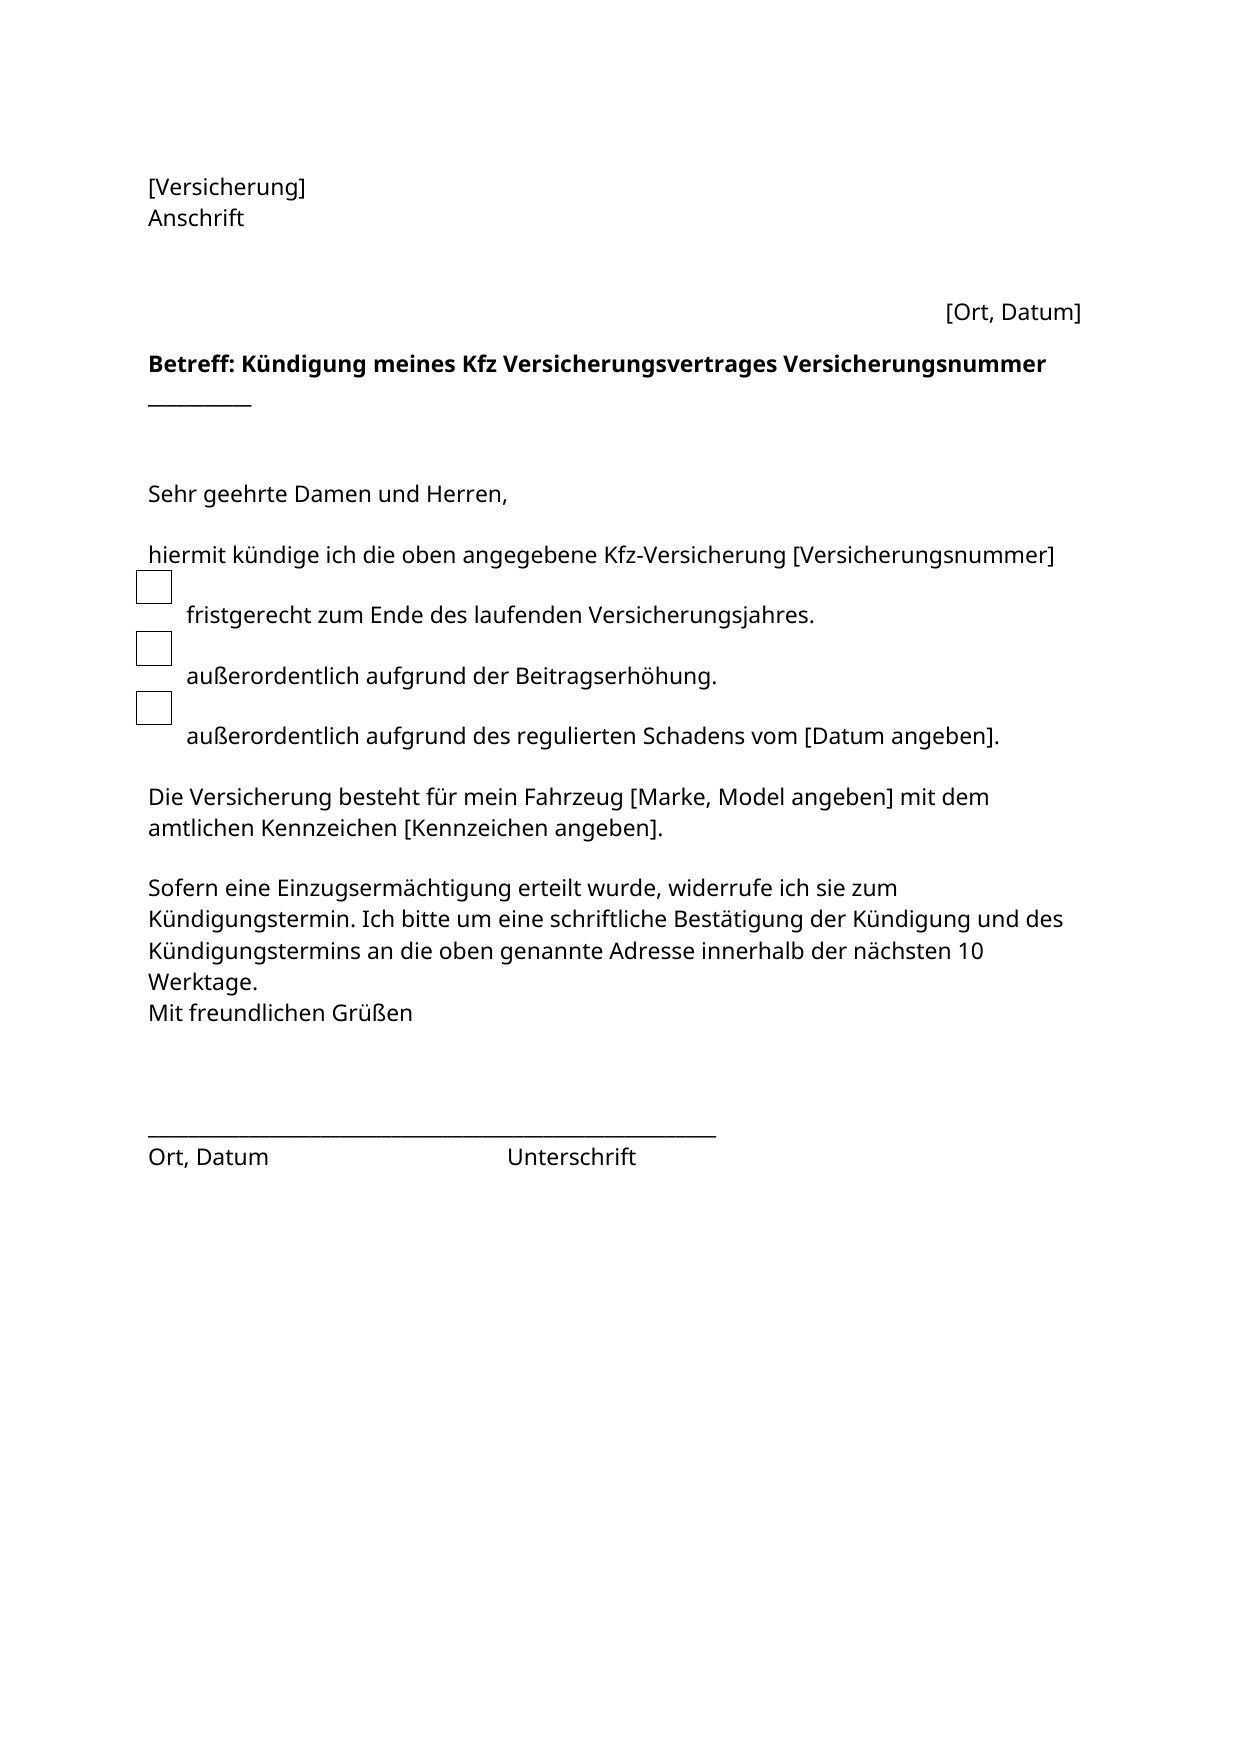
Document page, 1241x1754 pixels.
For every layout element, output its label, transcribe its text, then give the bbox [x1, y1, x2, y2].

text außerordentlich aufgrund des regulierten Schadens vom [Datum angeben]. [148, 720, 1094, 751]
text hiermit kündige ich die oben angegebene Kfz-Versicherung [Versicherungsnummer] [148, 539, 1094, 570]
text ________________________________________________________ Ort, Datum Unterschrift [148, 1109, 1094, 1198]
text Betreff: Kündigung meines Kfz Versicherungsvertrages Versicherungsnummer ___________ [148, 348, 1094, 410]
text Sehr geehrte Damen und Herren, [148, 478, 1094, 509]
text Die Versicherung besteht für mein Fahrzeug [Marke, Model angeben] mit dem amtlichen Kennzeichen [Kennzeichen angeben]. [148, 780, 1094, 843]
text Sofern eine Einzugsermächtigung erteilt wurde, widerrufe ich sie zum Kündigungstermin. Ich bitte um eine schriftliche Bestätigung der Kündigung und des Kündigungstermins an die oben genannte Adresse innerhalb der nächsten 10 Werktage. [148, 872, 1094, 997]
table_header [137, 692, 171, 724]
table_header [137, 632, 171, 664]
text [Versicherung] Anschrift [148, 171, 1094, 233]
text [Ort, Datum] [898, 296, 1094, 327]
text außerordentlich aufgrund der Beitragserhöhung. [148, 659, 1094, 691]
text Mit freundlichen Grüßen [148, 997, 1094, 1028]
table_header [137, 571, 171, 603]
text fristgerecht zum Ende des laufenden Versicherungsjahres. [148, 599, 1094, 630]
